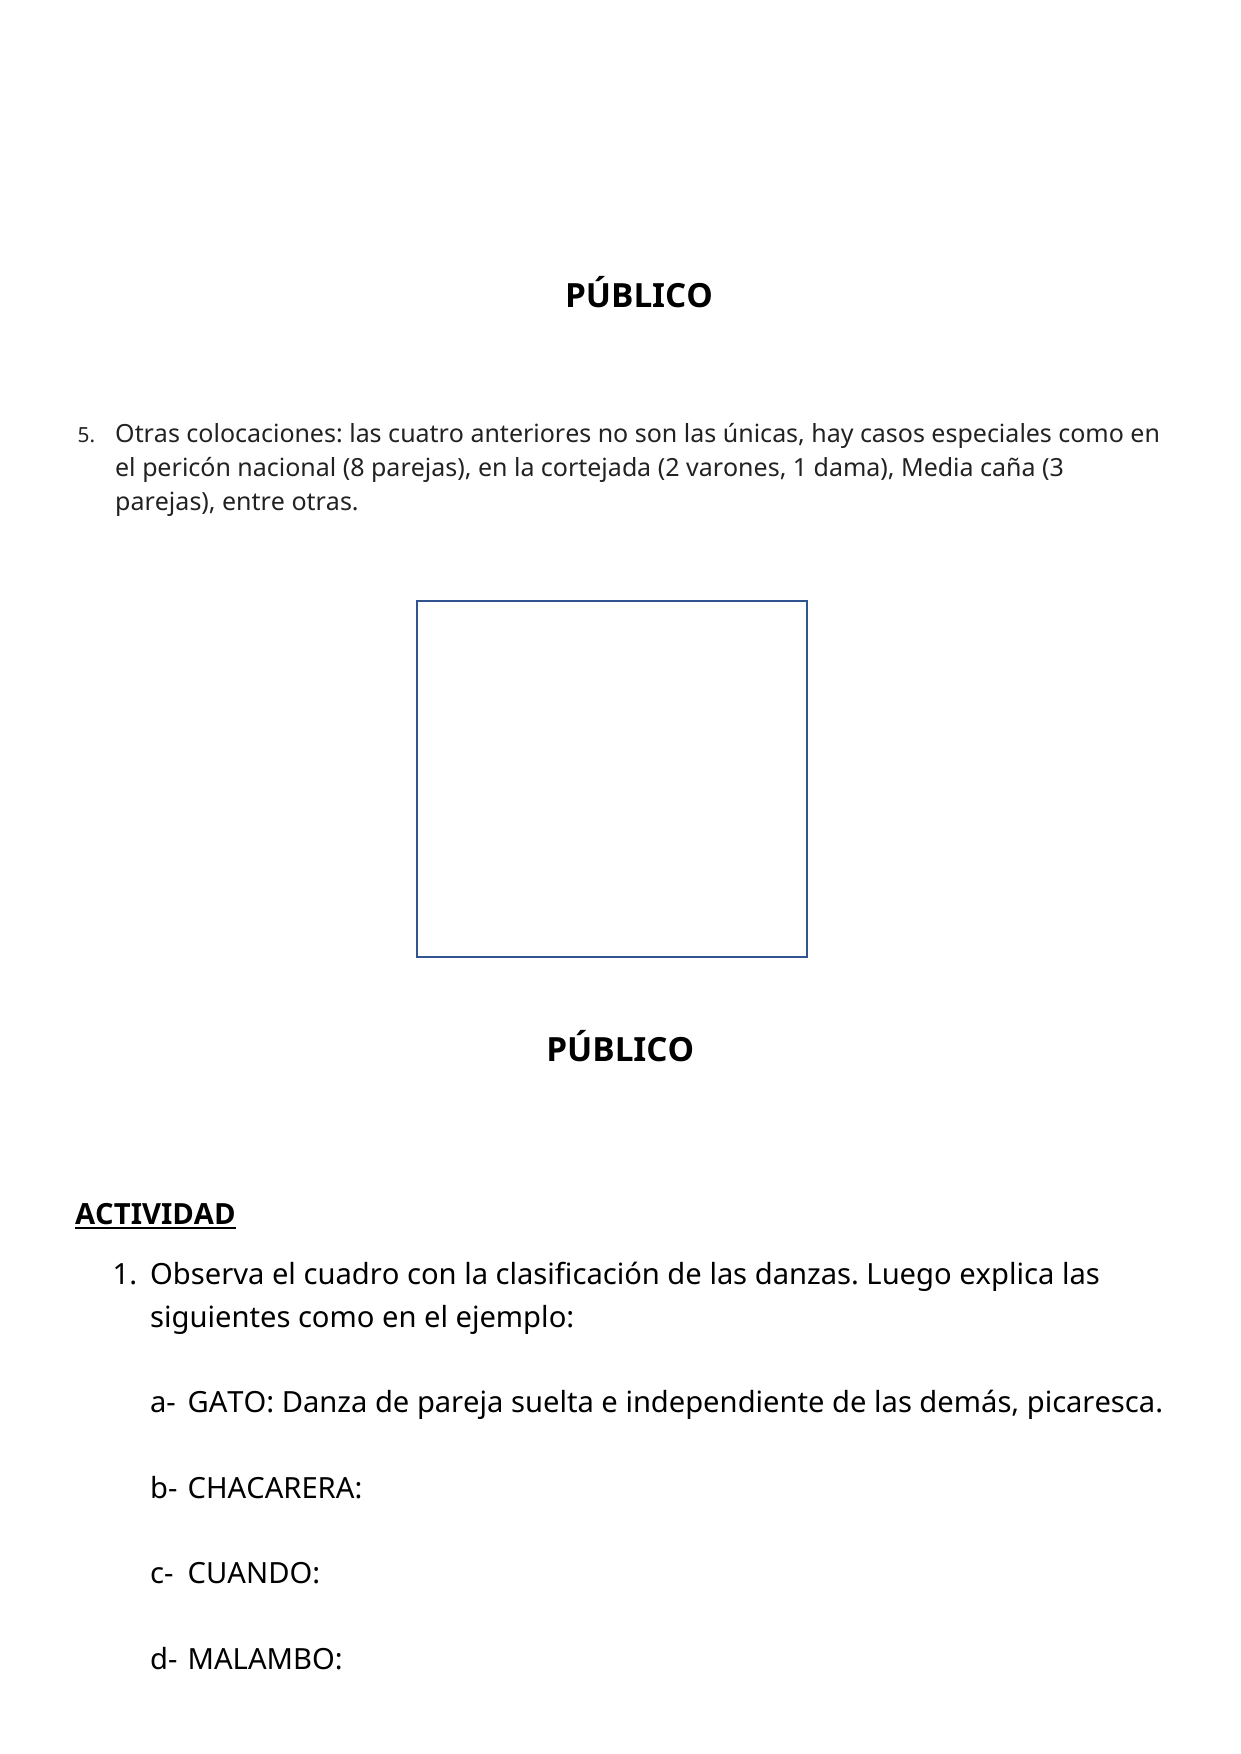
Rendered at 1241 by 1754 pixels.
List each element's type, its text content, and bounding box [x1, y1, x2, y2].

list Otras colocaciones: las cuatro anteriores no son las únicas, hay casos especiales como en el pericón nacional (8 parejas), en la cortejada (2 varones, 1 dama), Media caña (3 parejas), entre otras. [77, 416, 1165, 518]
text PÚBLICO [75, 1026, 1165, 1071]
text ACTIVIDAD [75, 1194, 1165, 1233]
list MALAMBO: [150, 1638, 1165, 1678]
list Observa el cuadro con la clasificación de las danzas. Luego explica las siguientes como en el ejemplo: [112, 1253, 1165, 1336]
list CUANDO: [150, 1553, 1165, 1592]
list CHACARERA: [150, 1467, 1165, 1507]
list GATO: Danza de pareja suelta e independiente de las demás, picaresca. [150, 1382, 1165, 1421]
text PÚBLICO [112, 272, 1165, 317]
